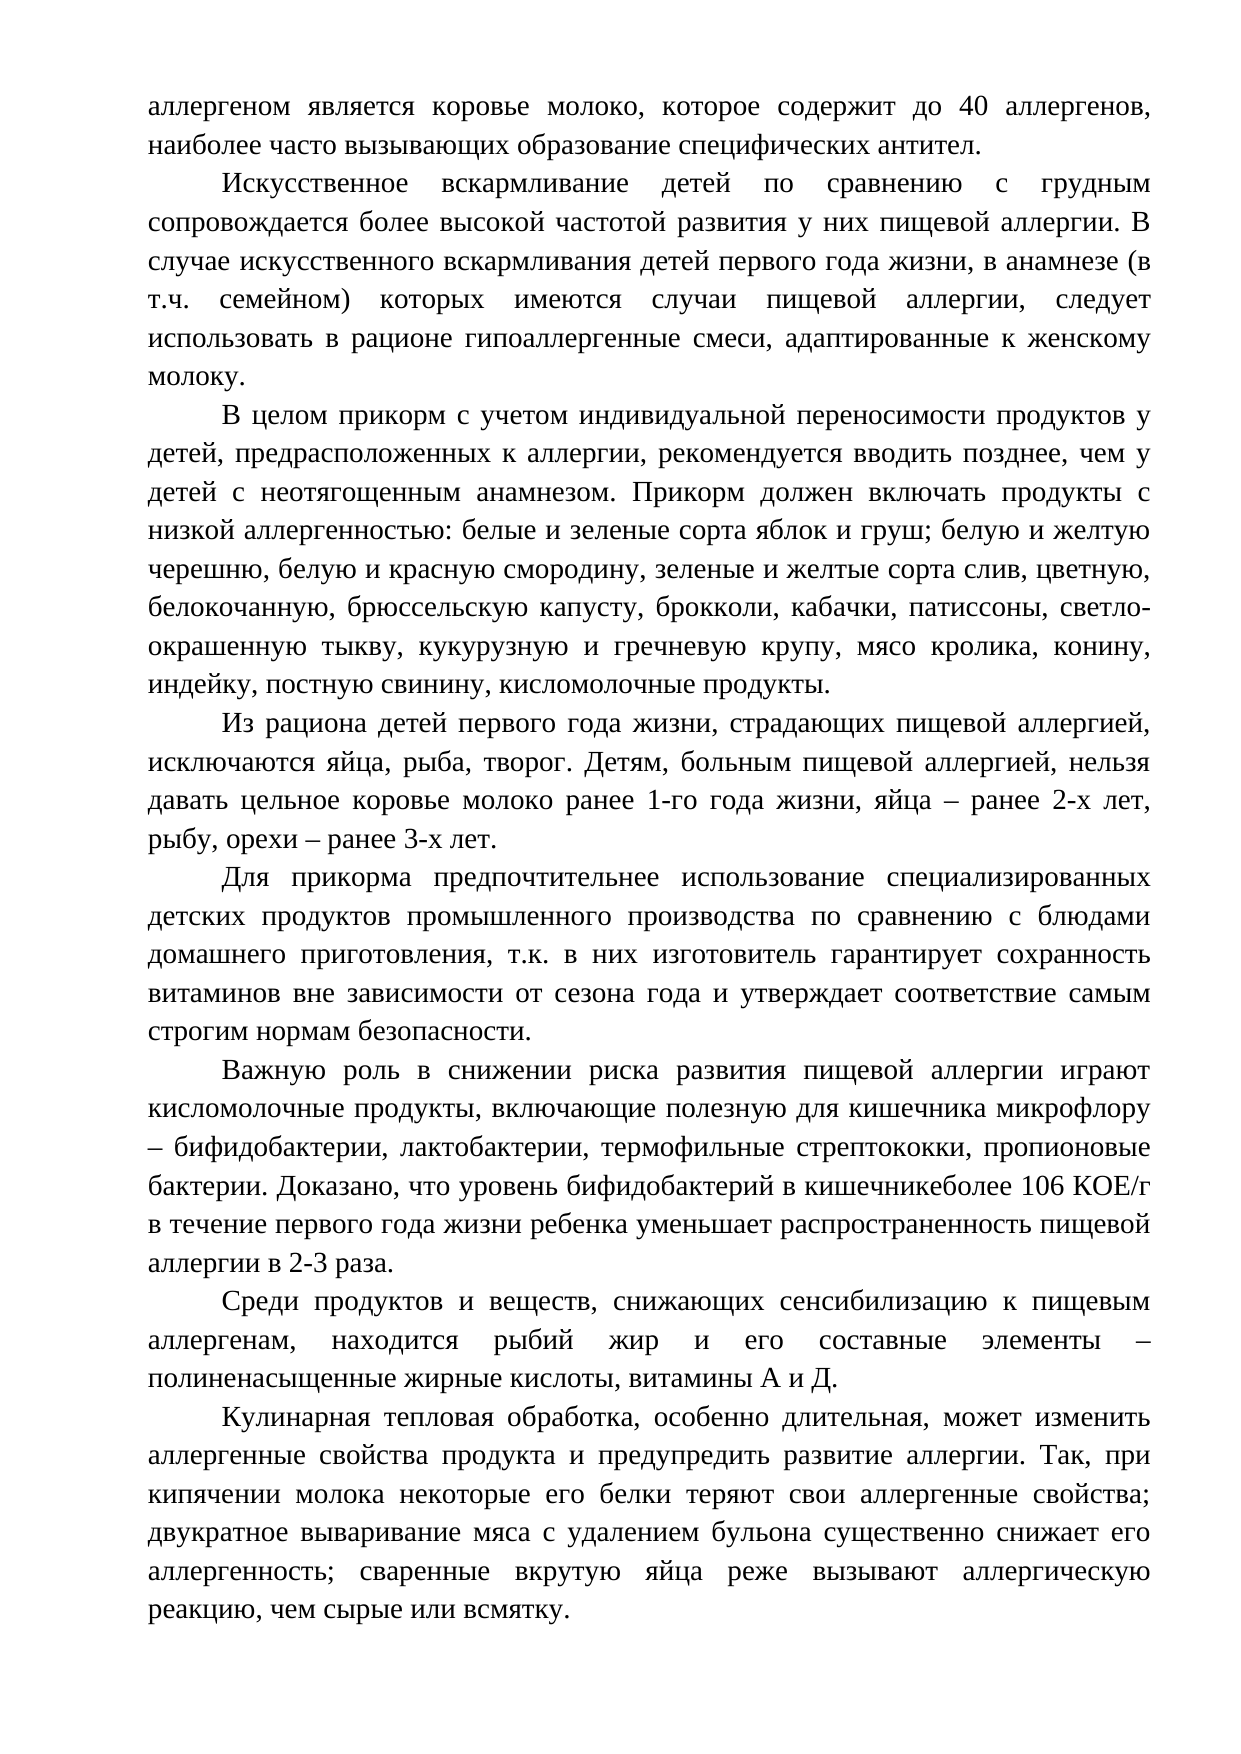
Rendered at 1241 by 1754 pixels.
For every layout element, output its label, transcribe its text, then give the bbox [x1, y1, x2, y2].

text Кулинарная тепловая обработка, особенно длительная, может изменить аллергенные свойства продукта и предупредить развитие аллергии. Так, при кипячении молока некоторые его белки теряют свои аллергенные свойства; двукратное вываривание мяса с удалением бульона существенно снижает его аллергенность; сваренные вкрутую яйца реже вызывают аллергическую реакцию, чем сырые или всмятку. [148, 1399, 1152, 1625]
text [148, 88, 1152, 161]
text В целом прикорм с учетом индивидуальной переносимости продуктов у детей, предрасположенных к аллергии, рекомендуется вводить позднее, чем у детей с неотягощенным анамнезом. Прикорм должен включать продукты с низкой аллергенностью: белые и зеленые сорта яблок и груш; белую и желтую черешню, белую и красную смородину, зеленые и желтые сорта слив, цветную, белокочанную, брюссельскую капусту, брокколи, кабачки, патиссоны, светло-окрашенную тыкву, кукурузную и гречневую крупу, мясо кролика, конину, индейку, постную свинину, кисломолочные продукты. [148, 397, 1152, 700]
text Важную роль в снижении риска развития пищевой аллергии играют кисломолочные продукты, включающие полезную для кишечника микрофлору – бифидобактерии, лактобактерии, термофильные стрептококки, пропионовые бактерии. Доказано, что уровень бифидобактерий в кишечникеболее 106 КОЕ/г в течение первого года жизни ребенка уменьшает распространенность пищевой аллергии в 2-3 раза. [148, 1052, 1152, 1278]
text Для прикорма предпочтительнее использование специализированных детских продуктов промышленного производства по сравнению с блюдами домашнего приготовления, т.к. в них изготовитель гарантирует сохранность витаминов вне зависимости от сезона года и утверждает соответствие самым строгим нормам безопасности. [148, 859, 1152, 1047]
text Искусственное вскармливание детей по сравнению с грудным сопровождается более высокой частотой развития у них пищевой аллергии. В случае искусственного вскармливания детей первого года жизни, в анамнезе (в т.ч. семейном) которых имеются случаи пищевой аллергии, следует использовать в рационе гипоаллергенные смеси, адаптированные к женскому молоку. [148, 166, 1152, 392]
text Среди продуктов и веществ, снижающих сенсибилизацию к пищевым аллергенам, находится рыбий жир и его составные элементы – полиненасыщенные жирные кислоты, витамины А и Д. [148, 1283, 1152, 1394]
text Из рациона детей первого года жизни, страдающих пищевой аллергией, исключаются яйца, рыба, творог. Детям, больным пищевой аллергией, нельзя давать цельное коровье молоко ранее 1-го года жизни, яйца – ранее 2-х лет, рыбу, орехи – ранее 3-х лет. [148, 705, 1152, 854]
